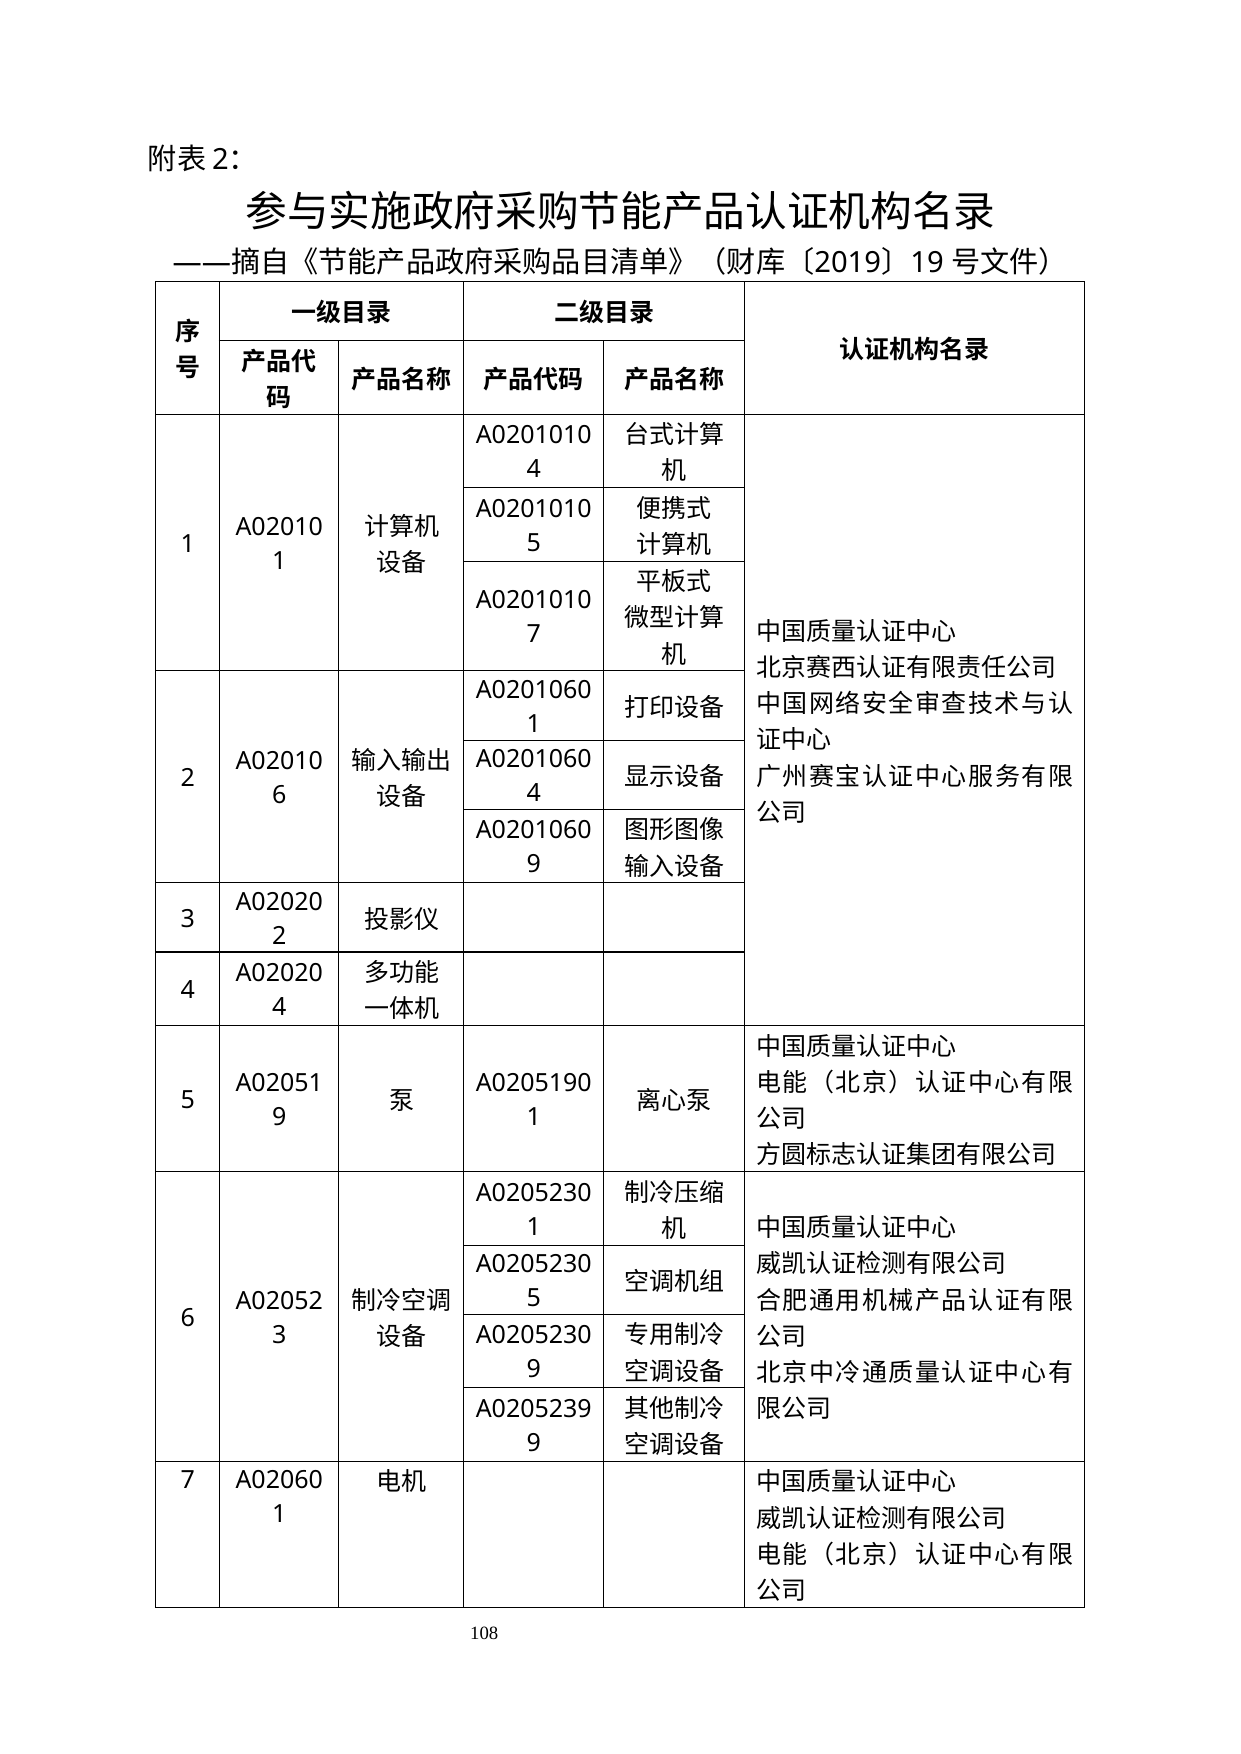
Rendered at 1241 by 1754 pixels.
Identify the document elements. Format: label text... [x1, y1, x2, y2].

table_cell 产品代码 [220, 341, 338, 413]
table_cell 打印设备 [604, 671, 744, 739]
table_header 二级目录 [464, 282, 744, 340]
table_cell A020202 [220, 883, 338, 951]
table_header 认证机构名录 [745, 282, 1084, 413]
table_cell 中国质量认证中心 电能（北京）认证中心有限公司 方圆标志认证集团有限公司 [745, 1026, 1084, 1171]
table_cell A02010604 [464, 741, 603, 809]
table_cell 1 [156, 415, 219, 670]
table_cell 显示设备 [604, 741, 744, 809]
table_cell 中国质量认证中心 北京赛西认证有限责任公司 中国网络安全审查技术与认证中心 广州赛宝认证中心服务有限公司 [745, 415, 1084, 1025]
table_cell [464, 883, 603, 951]
table_cell A02010105 [464, 488, 603, 561]
table_cell A02051901 [464, 1026, 603, 1171]
table_cell 计算机 设备 [339, 415, 463, 670]
table_cell 7 [156, 1462, 219, 1607]
table_cell A02052309 [464, 1315, 603, 1387]
text ——摘自《节能产品政府采购品目清单》（财库〔2019〕19 号文件） [148, 238, 1092, 281]
table_cell 制冷空调设备 [339, 1172, 463, 1461]
table_cell 图形图像 输入设备 [604, 810, 744, 882]
table_cell 中国质量认证中心 威凯认证检测有限公司 合肥通用机械产品认证有限公司 北京中冷通质量认证中心有限公司 [745, 1172, 1084, 1461]
table_cell 投影仪 [339, 883, 463, 951]
text 参与实施政府采购节能产品认证机构名录 [148, 178, 1092, 238]
table_cell A020106 [220, 671, 338, 882]
table_cell 电机 [339, 1462, 463, 1607]
table_cell A020204 [220, 953, 338, 1025]
table_cell 泵 [339, 1026, 463, 1171]
table_cell 其他制冷 空调设备 [604, 1388, 744, 1461]
table_cell A020101 [220, 415, 338, 670]
table_cell [604, 883, 744, 951]
table_cell A020523 [220, 1172, 338, 1461]
table_cell 输入输出设备 [339, 671, 463, 882]
table_header 一级目录 [220, 282, 463, 340]
table_cell A02010104 [464, 415, 603, 487]
table_cell [604, 1462, 744, 1607]
table_cell A02010601 [464, 671, 603, 739]
table_cell [464, 953, 603, 1025]
table_cell 产品代码 [464, 341, 603, 413]
table_cell 台式计算机 [604, 415, 744, 487]
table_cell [745, 1462, 1084, 1607]
table_cell A020519 [220, 1026, 338, 1171]
table_cell [604, 953, 744, 1025]
table_cell A02010609 [464, 810, 603, 882]
table_cell A02052305 [464, 1246, 603, 1314]
table_cell 多功能 一体机 [339, 953, 463, 1025]
table_cell 2 [156, 671, 219, 882]
table_header 序号 [156, 282, 219, 413]
table_cell 便携式 计算机 [604, 488, 744, 561]
table_cell A020601 [220, 1462, 338, 1607]
table_cell 5 [156, 1026, 219, 1171]
table_cell [464, 1462, 603, 1607]
table_cell 专用制冷 空调设备 [604, 1315, 744, 1387]
table_cell 空调机组 [604, 1246, 744, 1314]
table_cell A02052301 [464, 1172, 603, 1244]
table_cell 离心泵 [604, 1026, 744, 1171]
table_cell 制冷压缩机 [604, 1172, 744, 1244]
table_cell A02010107 [464, 562, 603, 670]
table_cell 平板式 微型计算机 [604, 562, 744, 670]
text 附表2： [148, 136, 1092, 178]
table_cell 产品名称 [604, 341, 744, 413]
table_cell 6 [156, 1172, 219, 1461]
table_cell 产品名称 [339, 341, 463, 413]
table_cell 4 [156, 953, 219, 1025]
table_cell 3 [156, 883, 219, 951]
table_cell A02052399 [464, 1388, 603, 1461]
